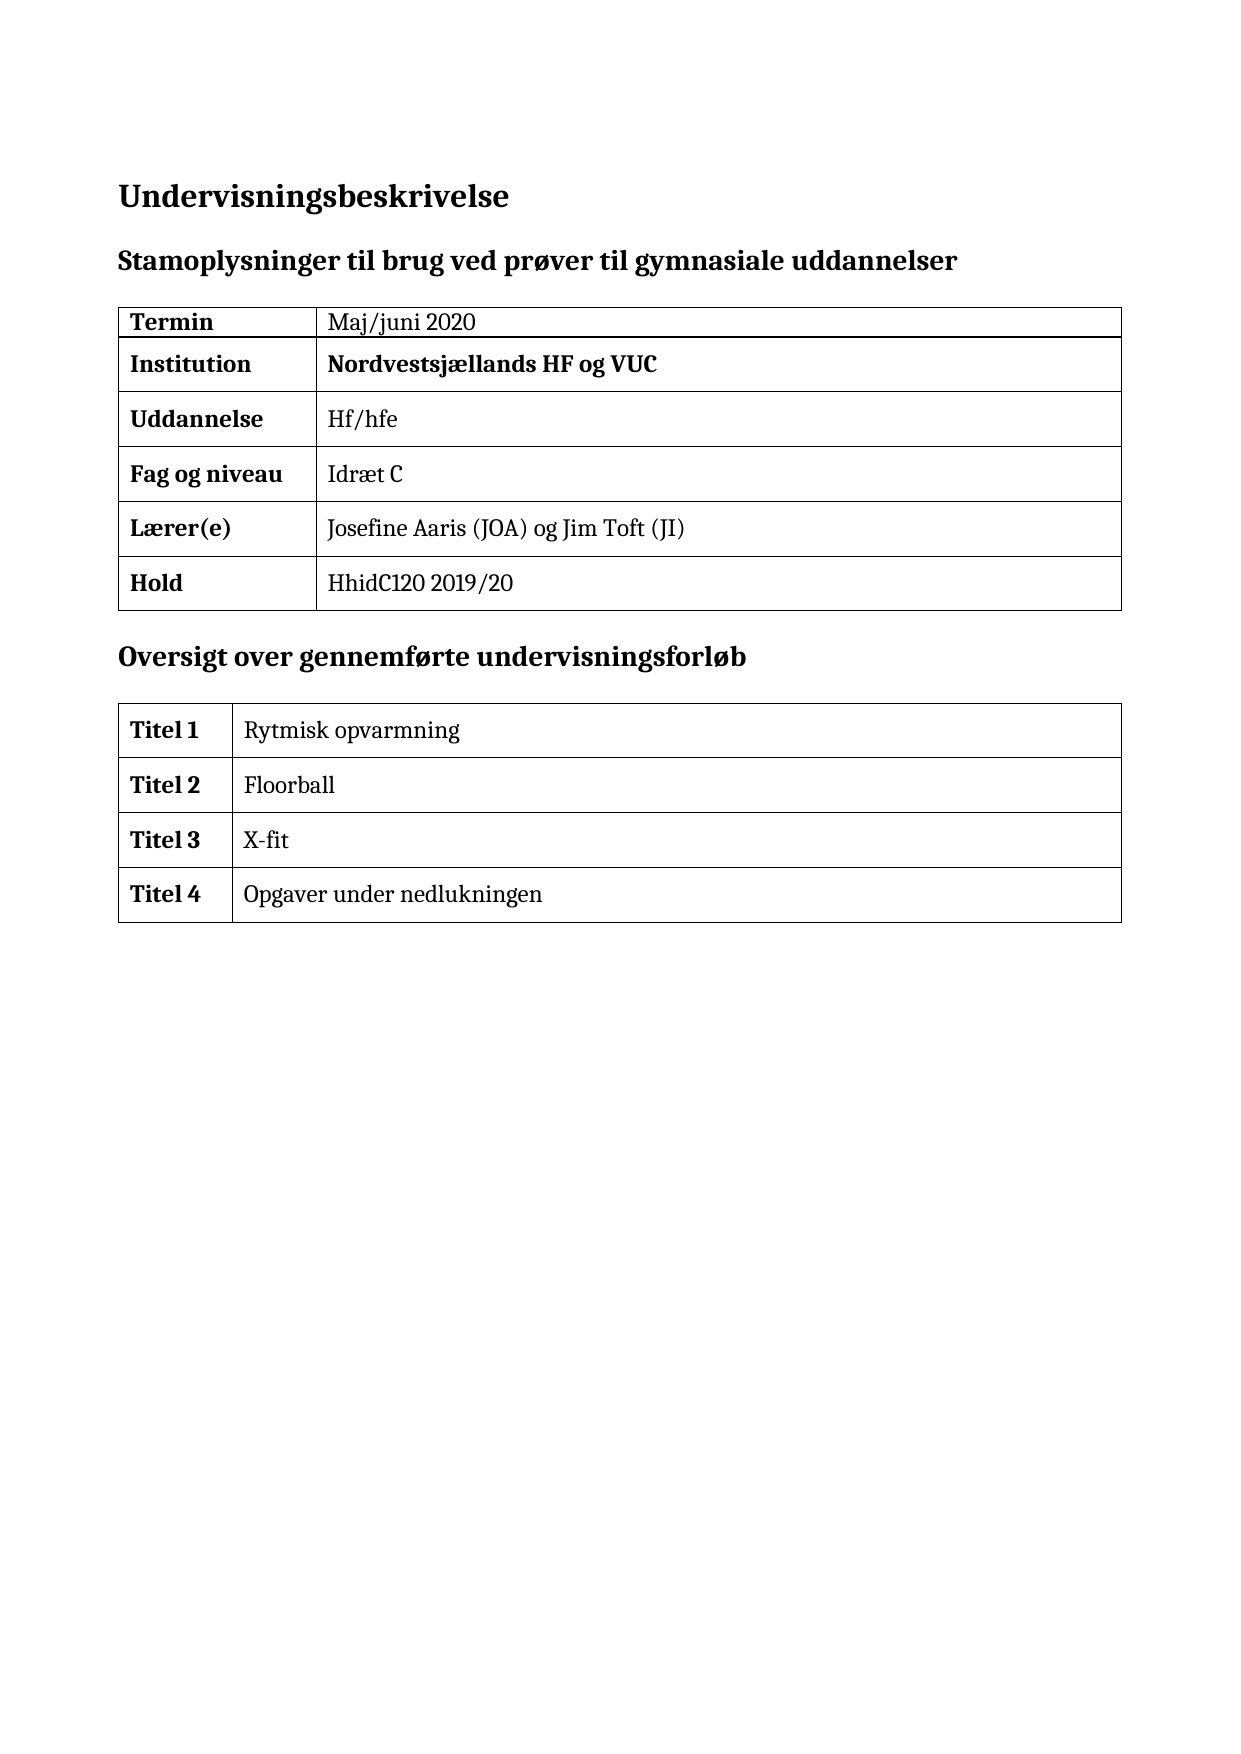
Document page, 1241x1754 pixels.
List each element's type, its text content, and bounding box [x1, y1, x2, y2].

table_cell Josefine Aaris (JOA) og Jim Toft (JI) [317, 502, 1121, 556]
table_cell Floorball [233, 758, 1121, 812]
text Undervisningsbeskrivelse [118, 177, 1122, 216]
table_cell X-fit [233, 813, 1121, 867]
table_cell Opgaver under nedlukningen [233, 868, 1121, 922]
table_header Termin [119, 308, 316, 336]
table_cell Nordvestsjællands HF og VUC [317, 338, 1121, 391]
table_cell Hold [119, 557, 316, 610]
table_cell Titel 2 [119, 758, 232, 812]
text Oversigt over gennemførte undervisningsforløb [118, 640, 1122, 674]
table_cell Uddannelse [119, 392, 316, 446]
table_cell Idræt C [317, 447, 1121, 501]
table_header Rytmisk opvarmning [233, 704, 1121, 757]
table_cell Titel 3 [119, 813, 232, 867]
table_cell Hf/hfe [317, 392, 1121, 446]
table_header Titel 1 [119, 704, 232, 757]
table_cell Lærer(e) [119, 502, 316, 556]
table_cell Institution [119, 338, 316, 391]
table_cell Titel 4 [119, 868, 232, 922]
table_cell Fag og niveau [119, 447, 316, 501]
table_cell HhidC120 2019/20 [317, 557, 1121, 610]
text Stamoplysninger til brug ved prøver til gymnasiale uddannelser [118, 244, 1122, 278]
table_header Maj/juni 2020 [317, 308, 1121, 336]
